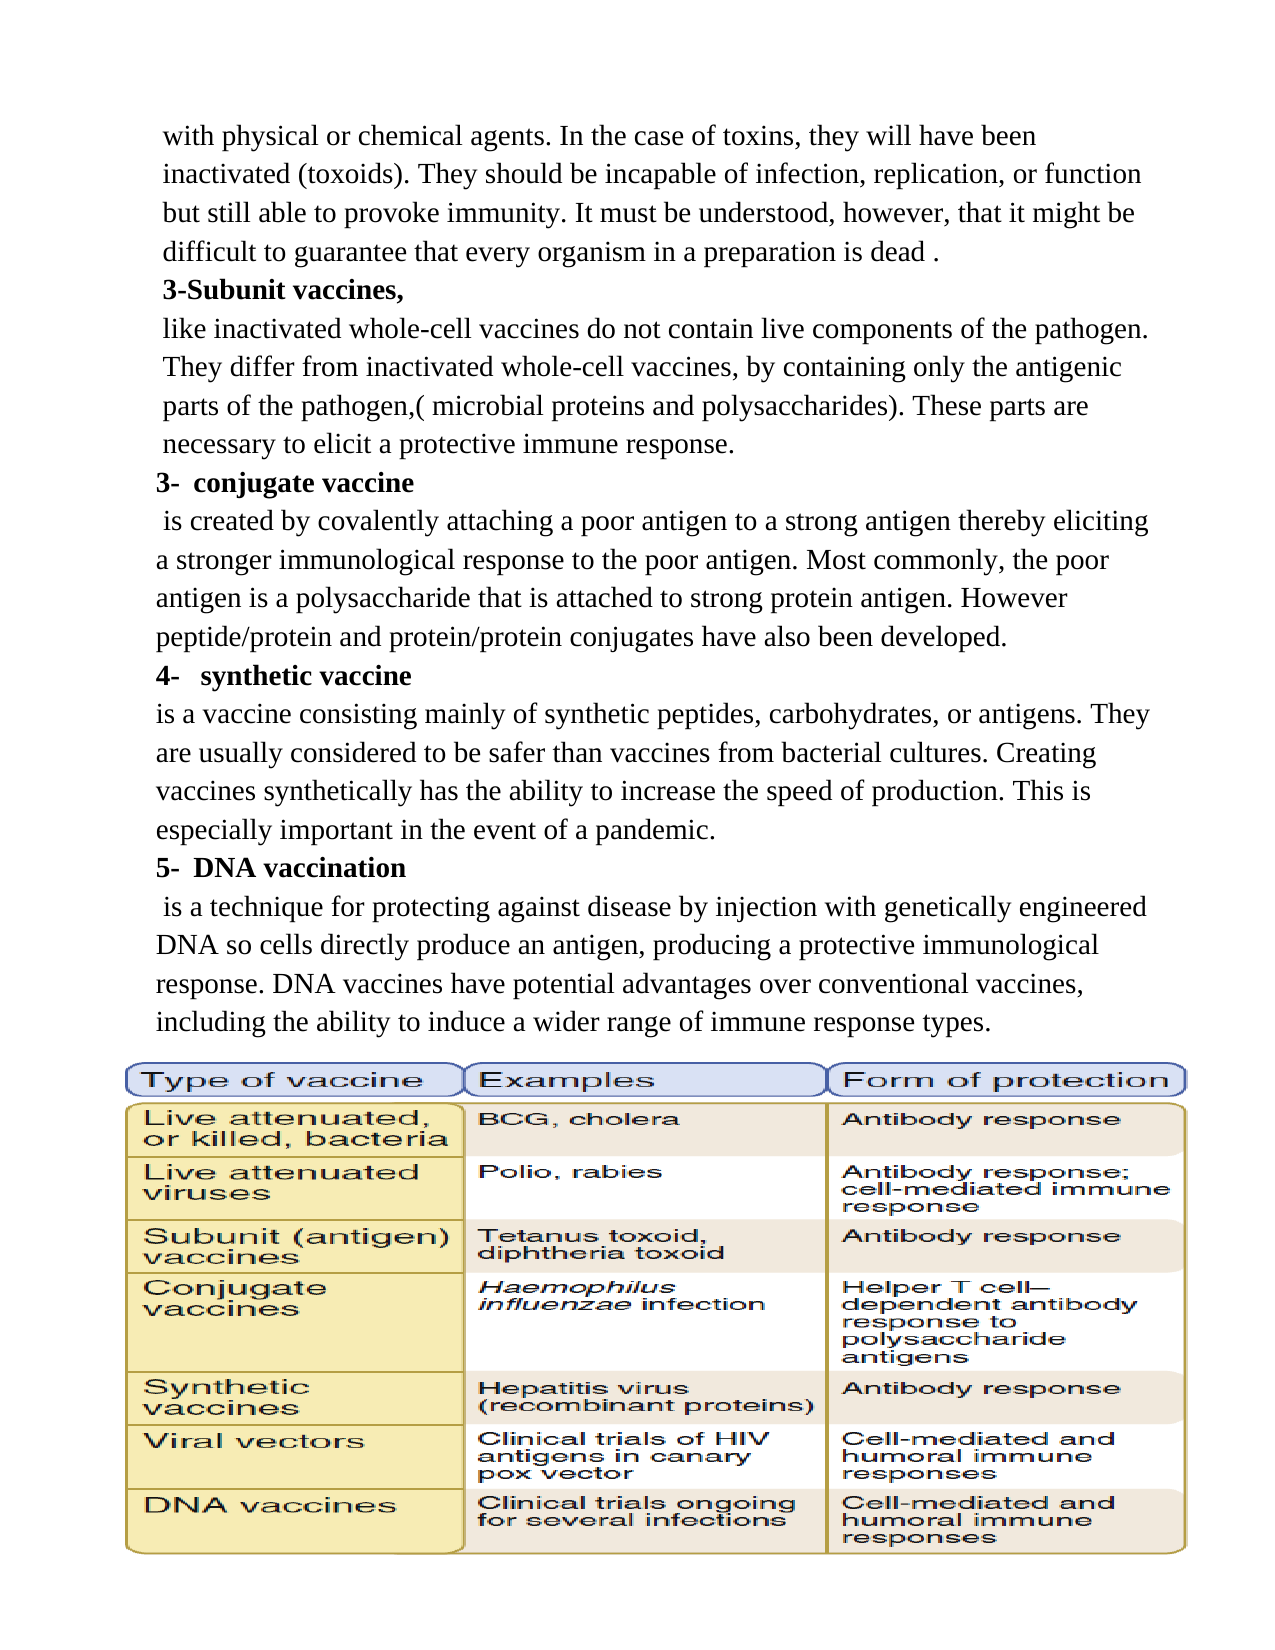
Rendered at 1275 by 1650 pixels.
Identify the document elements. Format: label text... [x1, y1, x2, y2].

list DNA vaccination [156, 850, 1157, 884]
list with physical or chemical agents. In the case of toxins, they will have been inactivated (toxoids). They should be incapable of infection, replication, or function but still able to provoke immunity. It must be understood, however, that it might be difficult to guarantee that every organism in a preparation is dead . [162, 118, 1157, 267]
list 3-Subunit vaccines, [162, 272, 1157, 306]
list synthetic vaccine [156, 658, 1157, 691]
list conjugate vaccine [156, 465, 1157, 498]
text is a vaccine consisting mainly of synthetic peptides, carbohydrates, or antigens. They are usually considered to be safer than vaccines from bacterial cultures. Creating vaccines synthetically has the ability to increase the speed of production. This is especially important in the event of a pandemic. [156, 696, 1157, 845]
text is created by covalently attaching a poor antigen to a strong antigen thereby eliciting a stronger immunological response to the poor antigen. Most commonly, the poor antigen is a polysaccharide that is attached to strong protein antigen. However peptide/protein and protein/protein conjugates have also been developed. [156, 503, 1157, 653]
picture [118, 1059, 1199, 1559]
list like inactivated whole-cell vaccines do not contain live components of the pathogen. They differ from inactivated whole-cell vaccines, by containing only the antigenic parts of the pathogen,( microbial proteins and polysaccharides). These parts are necessary to elicit a protective immune response. [162, 311, 1157, 460]
text is a technique for protecting against disease by injection with genetically engineered DNA so cells directly produce an antigen, producing a protective immunological response. DNA vaccines have potential advantages over conventional vaccines, including the ability to induce a wider range of immune response types. [156, 889, 1157, 1038]
